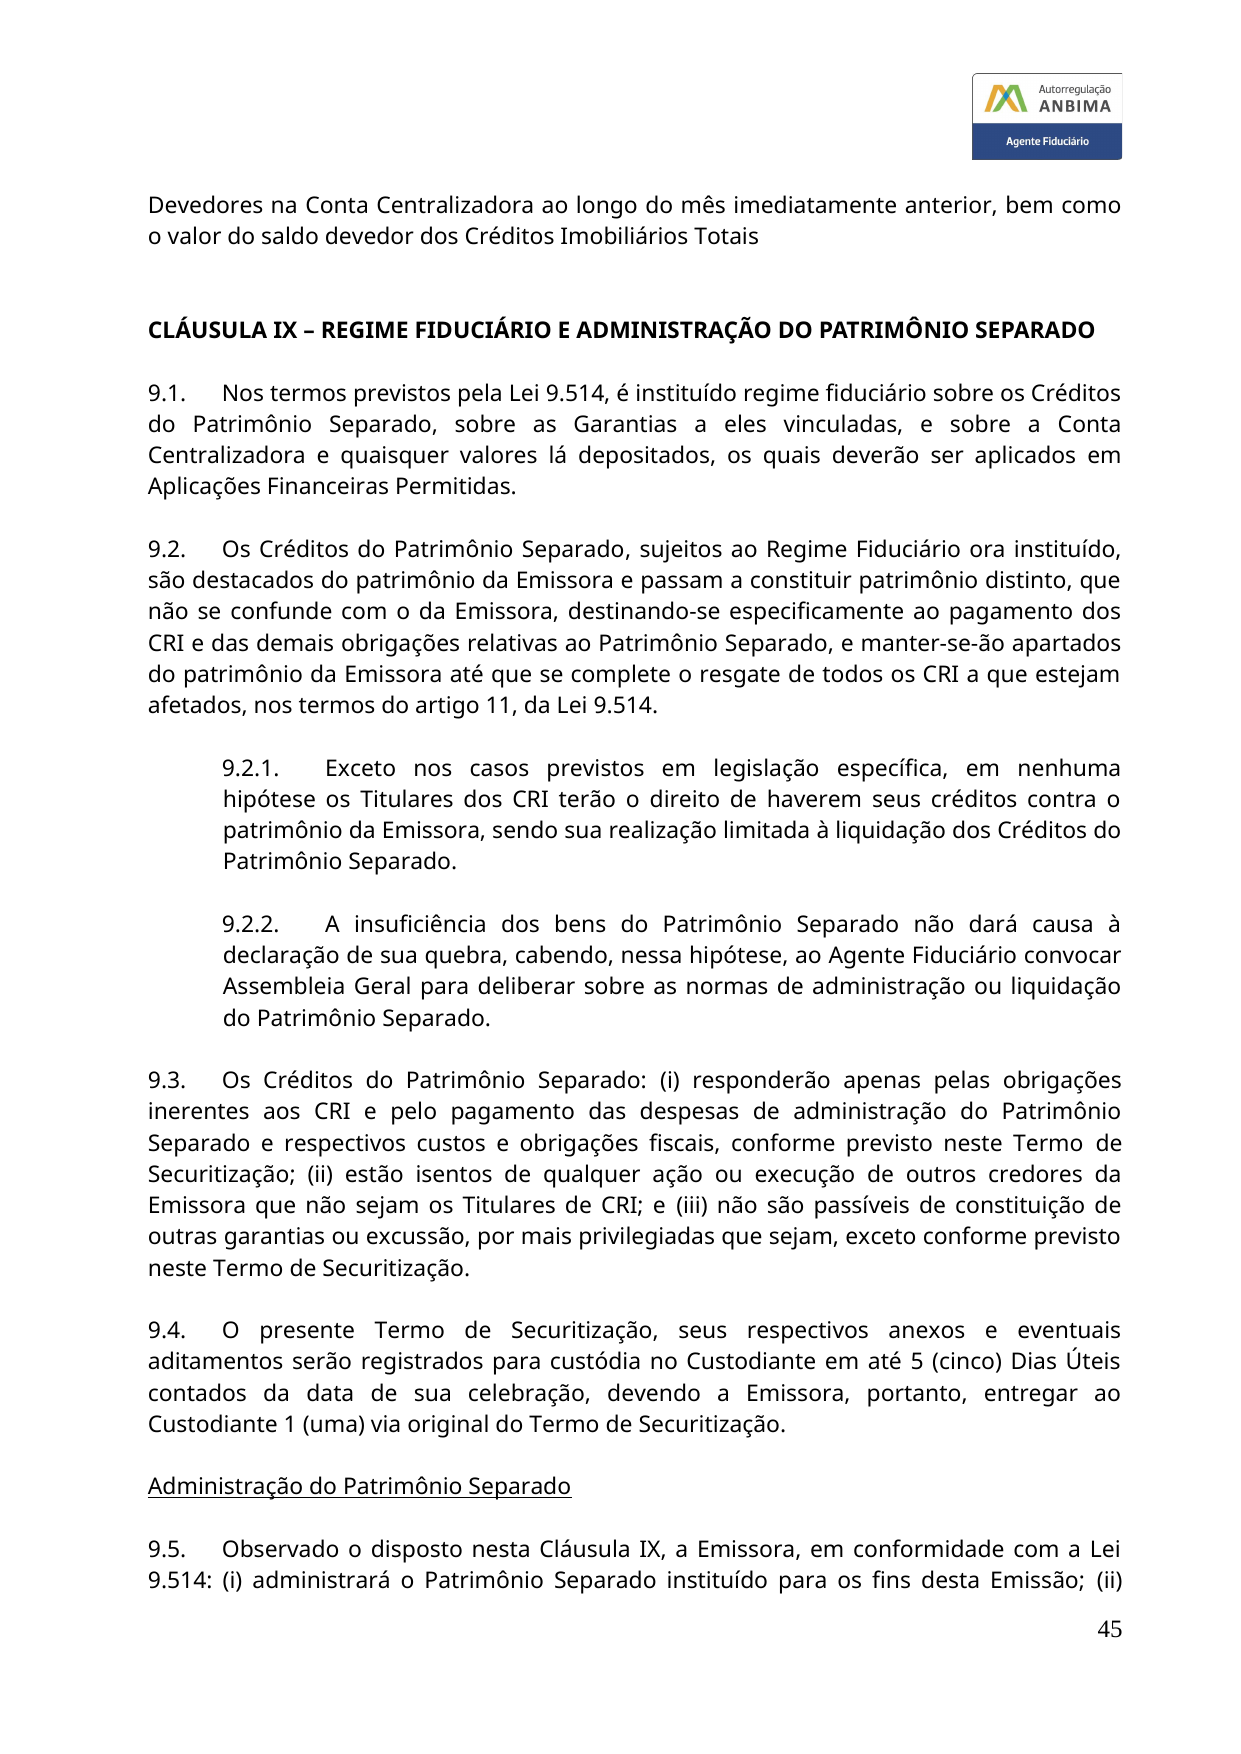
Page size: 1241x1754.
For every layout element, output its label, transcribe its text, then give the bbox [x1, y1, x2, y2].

list O presente Termo de Securitização, seus respectivos anexos e eventuais aditamentos serão registrados para custódia no Custodiante em até 5 (cinco) Dias Úteis contados da data de sua celebração, devendo a Emissora, portanto, entregar ao Custodiante 1 (uma) via original do Termo de Securitização. [148, 1313, 1122, 1438]
list Exceto nos casos previstos em legislação específica, em nenhuma hipótese os Titulares dos CRI terão o direito de haverem seus créditos contra o patrimônio da Emissora, sendo sua realização limitada à liquidação dos Créditos do Patrimônio Separado. [222, 751, 1122, 876]
list Os Créditos do Patrimônio Separado: (i) responderão apenas pelas obrigações inerentes aos CRI e pelo pagamento das despesas de administração do Patrimônio Separado e respectivos custos e obrigações fiscais, conforme previsto neste Termo de Securitização; (ii) estão isentos de qualquer ação ou execução de outros credores da Emissora que não sejam os Titulares de CRI; e (iii) não são passíveis de constituição de outras garantias ou excussão, por mais privilegiadas que sejam, exceto conforme previsto neste Termo de Securitização. [148, 1063, 1122, 1282]
subtitle CLÁUSULA IX – REGIME FIDUCIÁRIO E ADMINISTRAÇÃO DO PATRIMÔNIO SEPARADO [148, 313, 1122, 345]
list A insuficiência dos bens do Patrimônio Separado não dará causa à declaração de sua quebra, cabendo, nessa hipótese, ao Agente Fiduciário convocar Assembleia Geral para deliberar sobre as normas de administração ou liquidação do Patrimônio Separado. [222, 907, 1122, 1032]
list Os Créditos do Patrimônio Separado, sujeitos ao Regime Fiduciário ora instituído, são destacados do patrimônio da Emissora e passam a constituir patrimônio distinto, que não se confunde com o da Emissora, destinando-se especificamente ao pagamento dos CRI e das demais obrigações relativas ao Patrimônio Separado, e manter-se-ão apartados do patrimônio da Emissora até que se complete o resgate de todos os CRI a que estejam afetados, nos termos do artigo 11, da Lei 9.514. [148, 532, 1122, 720]
text Administração do Patrimônio Separado [148, 1470, 1122, 1501]
picture [972, 73, 1123, 160]
list Nos termos previstos pela Lei 9.514, é instituído regime fiduciário sobre os Créditos do Patrimônio Separado, sobre as Garantias a eles vinculadas, e sobre a Conta Centralizadora e quaisquer valores lá depositados, os quais deverão ser aplicados em Aplicações Financeiras Permitidas. [148, 376, 1122, 501]
